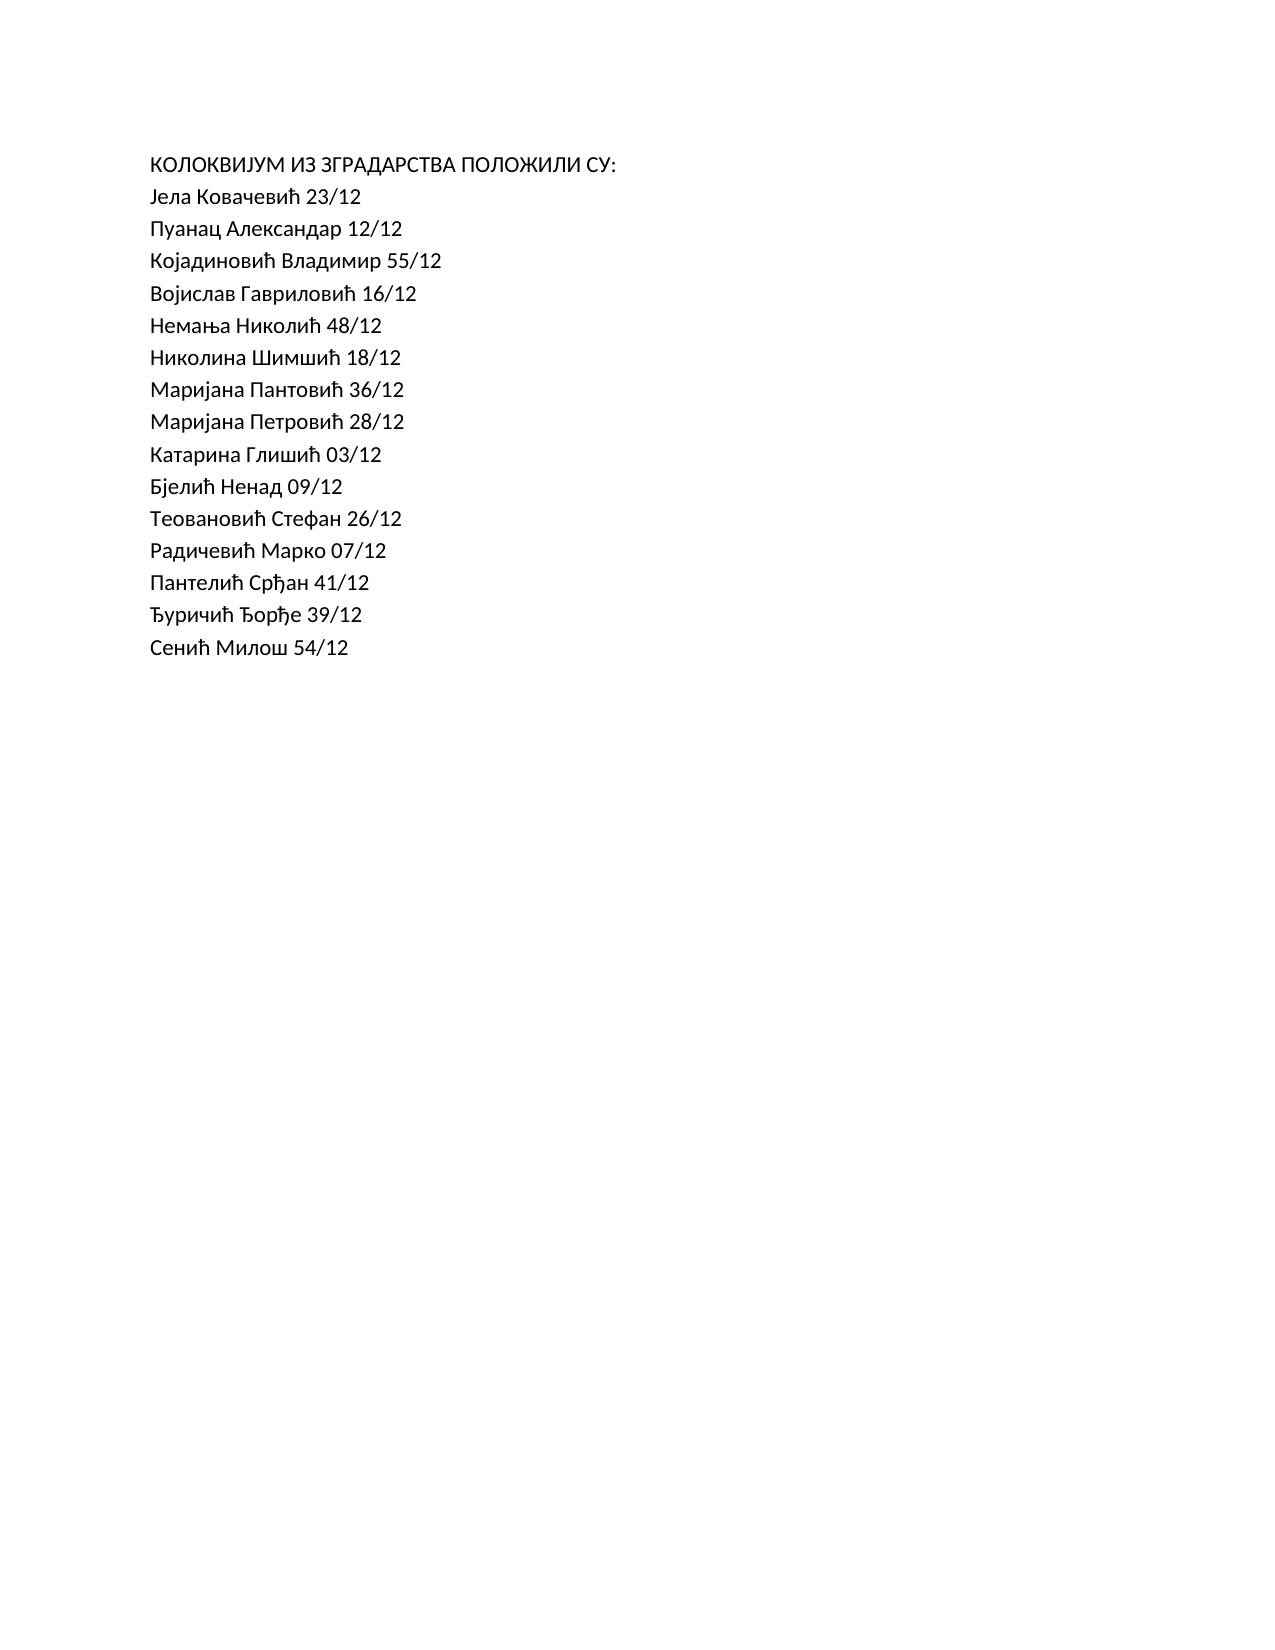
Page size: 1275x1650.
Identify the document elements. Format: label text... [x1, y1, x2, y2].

text Катарина Глишић 03/12 [150, 440, 1125, 468]
text Маријана Пантовић 36/12 [150, 375, 1125, 403]
text Бјелић Ненад 09/12 [150, 472, 1125, 500]
text Јела Ковачевић 23/12 [150, 182, 1125, 210]
text КОЛОКВИЈУМ ИЗ ЗГРАДАРСТВА ПОЛОЖИЛИ СУ: [150, 150, 1125, 178]
text Теовановић Стефан 26/12 [150, 504, 1125, 532]
text Маријана Петровић 28/12 [150, 407, 1125, 436]
text Којадиновић Владимир 55/12 [150, 247, 1125, 274]
text Пуанац Александар 12/12 [150, 214, 1125, 242]
text Пантелић Срђан 41/12 [150, 568, 1125, 596]
text Николина Шимшић 18/12 [150, 343, 1125, 371]
text Војислав Гавриловић 16/12 [150, 279, 1125, 307]
text Радичевић Марко 07/12 [150, 536, 1125, 564]
text Ђуричић Ђорђе 39/12 [150, 601, 1125, 629]
text Сенић Милош 54/12 [150, 633, 1125, 661]
text Немања Николић 48/12 [150, 311, 1125, 339]
